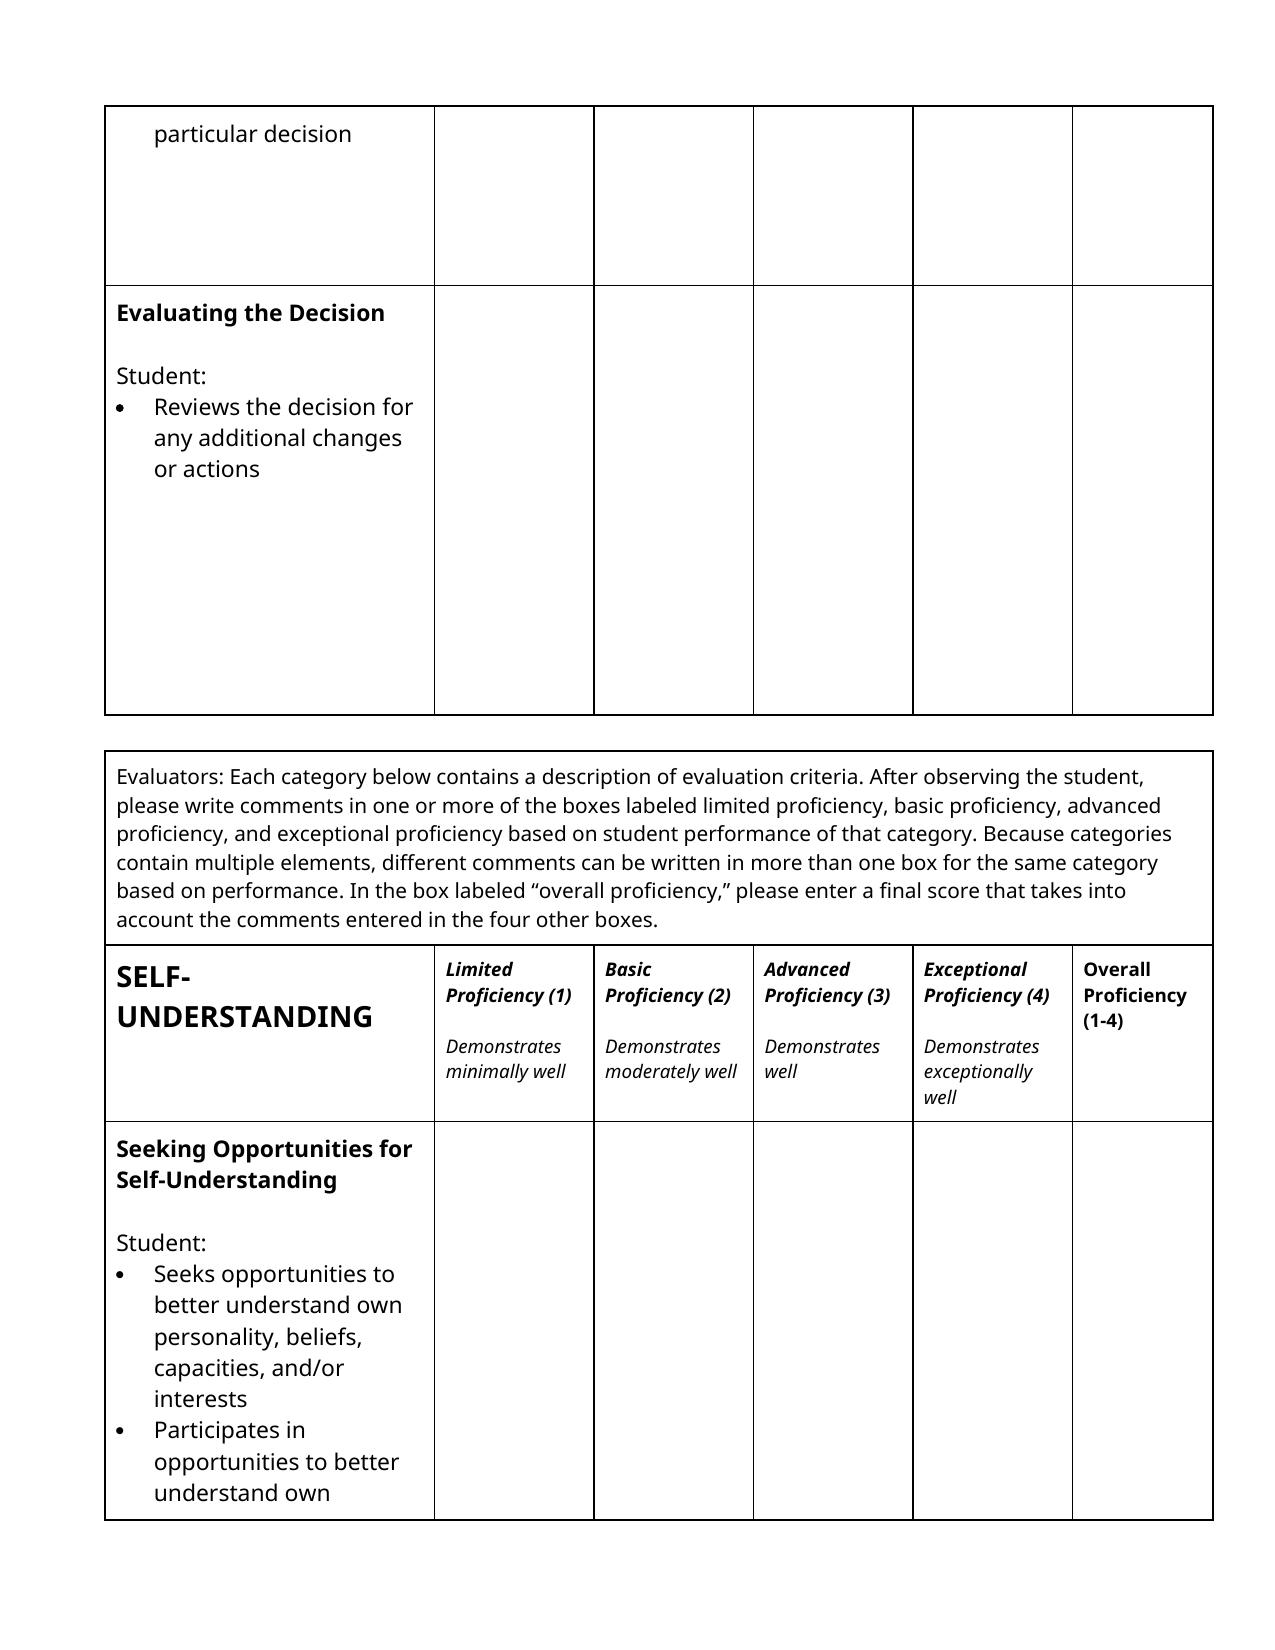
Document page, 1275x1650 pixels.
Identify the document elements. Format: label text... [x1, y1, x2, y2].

table_cell [435, 1122, 593, 1519]
table_cell [1073, 1122, 1212, 1519]
table_cell [914, 107, 1072, 285]
table_cell [595, 286, 753, 714]
table_cell Advanced Proficiency (3) Demonstrates well [754, 946, 912, 1121]
table_cell [754, 1122, 912, 1519]
table_cell Exceptional Proficiency (4) Demonstrates exceptionally well [914, 946, 1072, 1121]
table_cell [595, 107, 753, 285]
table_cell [106, 1122, 434, 1519]
table_cell Limited Proficiency (1) Demonstrates minimally well [435, 946, 593, 1121]
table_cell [106, 107, 434, 285]
table_cell [595, 1122, 753, 1519]
table_cell [1073, 107, 1212, 285]
table_cell Evaluating the Decision Student: Reviews the decision for any additional changes or actions [106, 286, 434, 714]
table_cell [754, 107, 912, 285]
table_cell Basic Proficiency (2) Demonstrates moderately well [595, 946, 753, 1121]
table_cell [914, 1122, 1072, 1519]
table_cell Overall Proficiency (1-4) [1073, 946, 1212, 1121]
table_cell [914, 286, 1072, 714]
table_cell [435, 286, 593, 714]
table_cell [754, 286, 912, 714]
table_cell SELF-UNDERSTANDING [106, 946, 434, 1121]
table_cell [1073, 286, 1212, 714]
table_header Evaluators: Each category below contains a description of evaluation criteria. After observing the student, please write comments in one or more of the boxes labeled limited proficiency, basic proficiency, advanced proficiency, and exceptional proficiency based on student performance of that category. Because categories contain multiple elements, different comments can be written in more than one box for the same category based on performance. In the box labeled “overall proficiency,” please enter a final score that takes into account the comments entered in the four other boxes. [106, 752, 1212, 944]
table_cell [435, 107, 593, 285]
